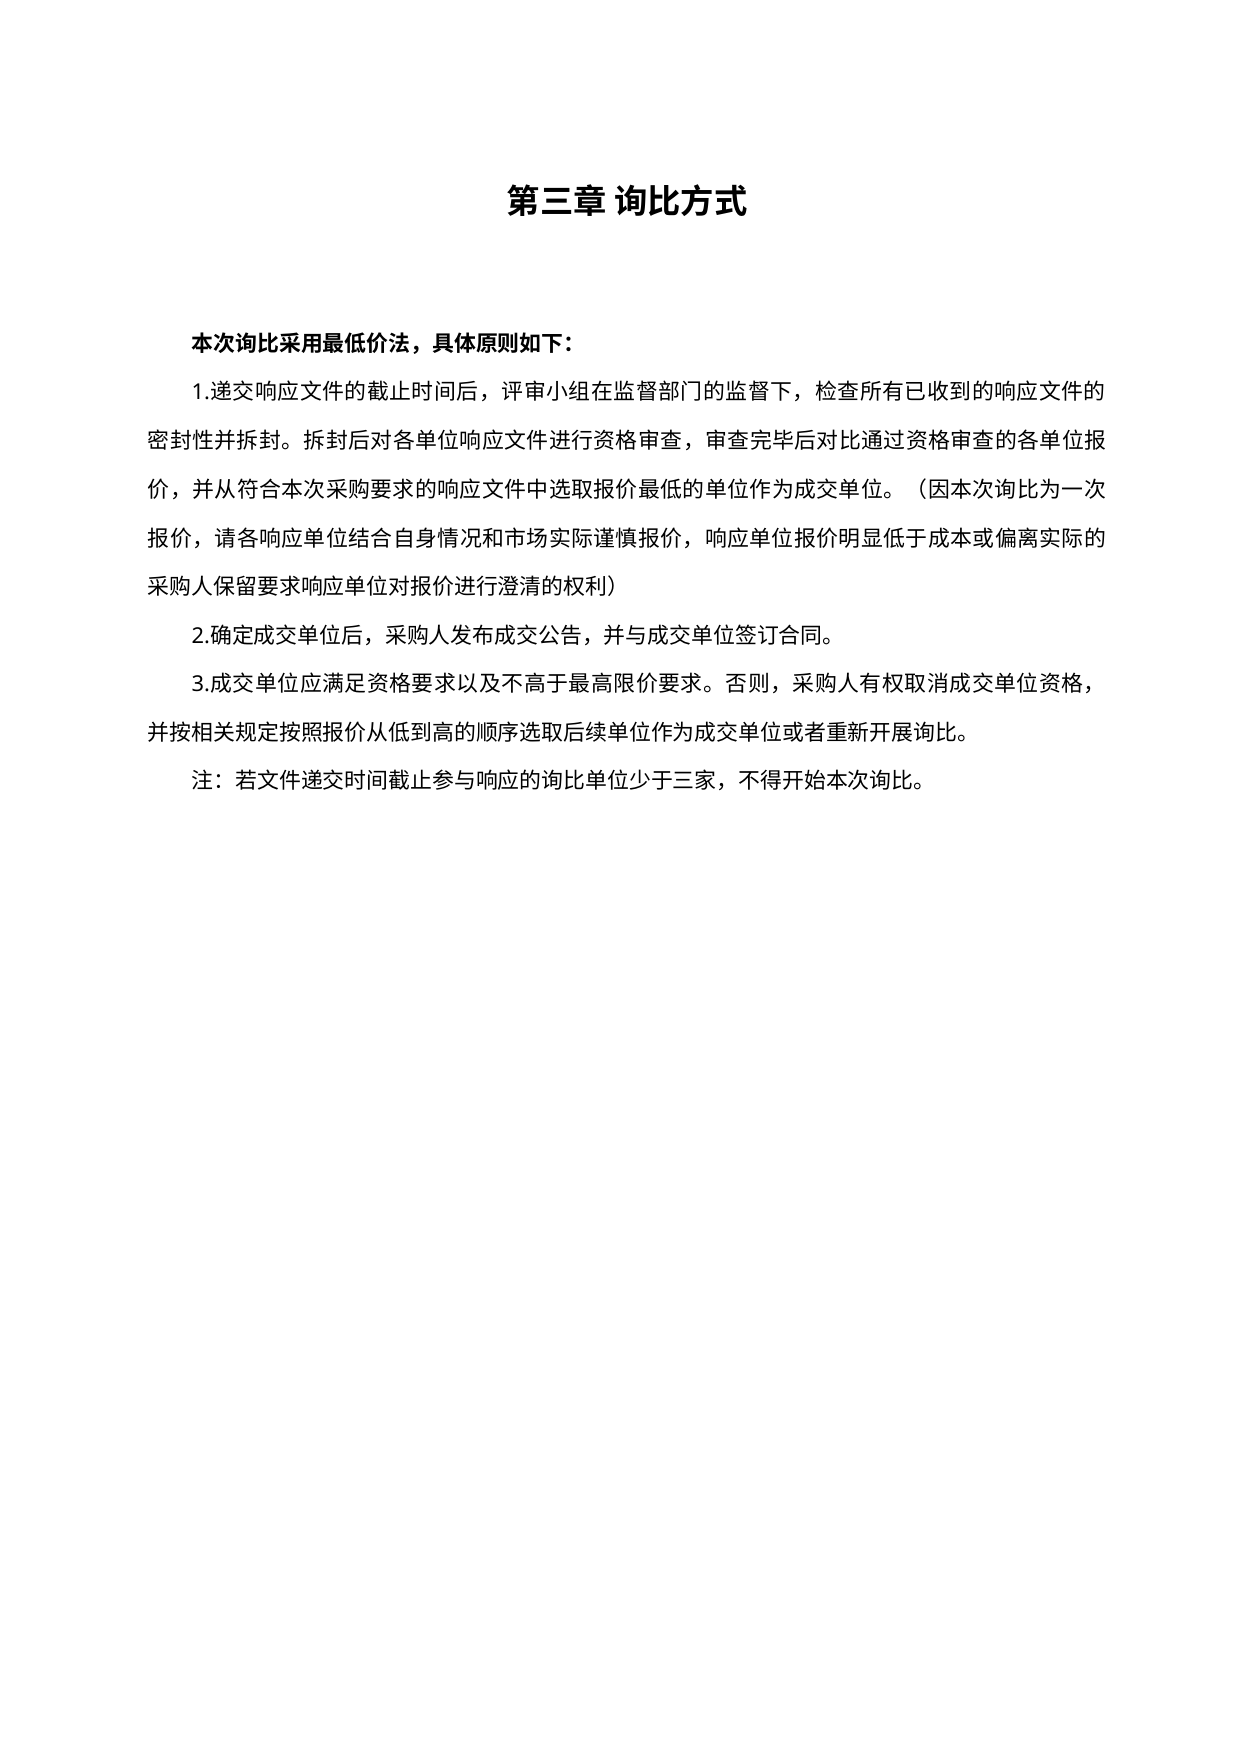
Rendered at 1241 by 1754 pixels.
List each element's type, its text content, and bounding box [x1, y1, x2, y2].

text 1.递交响应文件的截止时间后，评审小组在监督部门的监督下，检查所有已收到的响应文件的密封性并拆封。拆封后对各单位响应文件进行资格审查，审查完毕后对比通过资格审查的各单位报价，并从符合本次采购要求的响应文件中选取报价最低的单位作为成交单位。（因本次询比为一次报价，请各响应单位结合自身情况和市场实际谨慎报价，响应单位报价明显低于成本或偏离实际的，采购人保留要求响应单位对报价进行澄清的权利） [148, 374, 1106, 601]
text 本次询比采用最低价法，具体原则如下： [148, 326, 1106, 358]
text 3.成交单位应满足资格要求以及不高于最高限价要求。否则，采购人有权取消成交单位资格，并按相关规定按照报价从低到高的顺序选取后续单位作为成交单位或者重新开展询比。 [148, 666, 1106, 747]
text 注：若文件递交时间截止参与响应的询比单位少于三家，不得开始本次询比。 [148, 763, 1106, 795]
text 2.确定成交单位后，采购人发布成交公告，并与成交单位签订合同。 [148, 617, 1106, 650]
subtitle 第三章 询比方式 [148, 166, 1106, 231]
